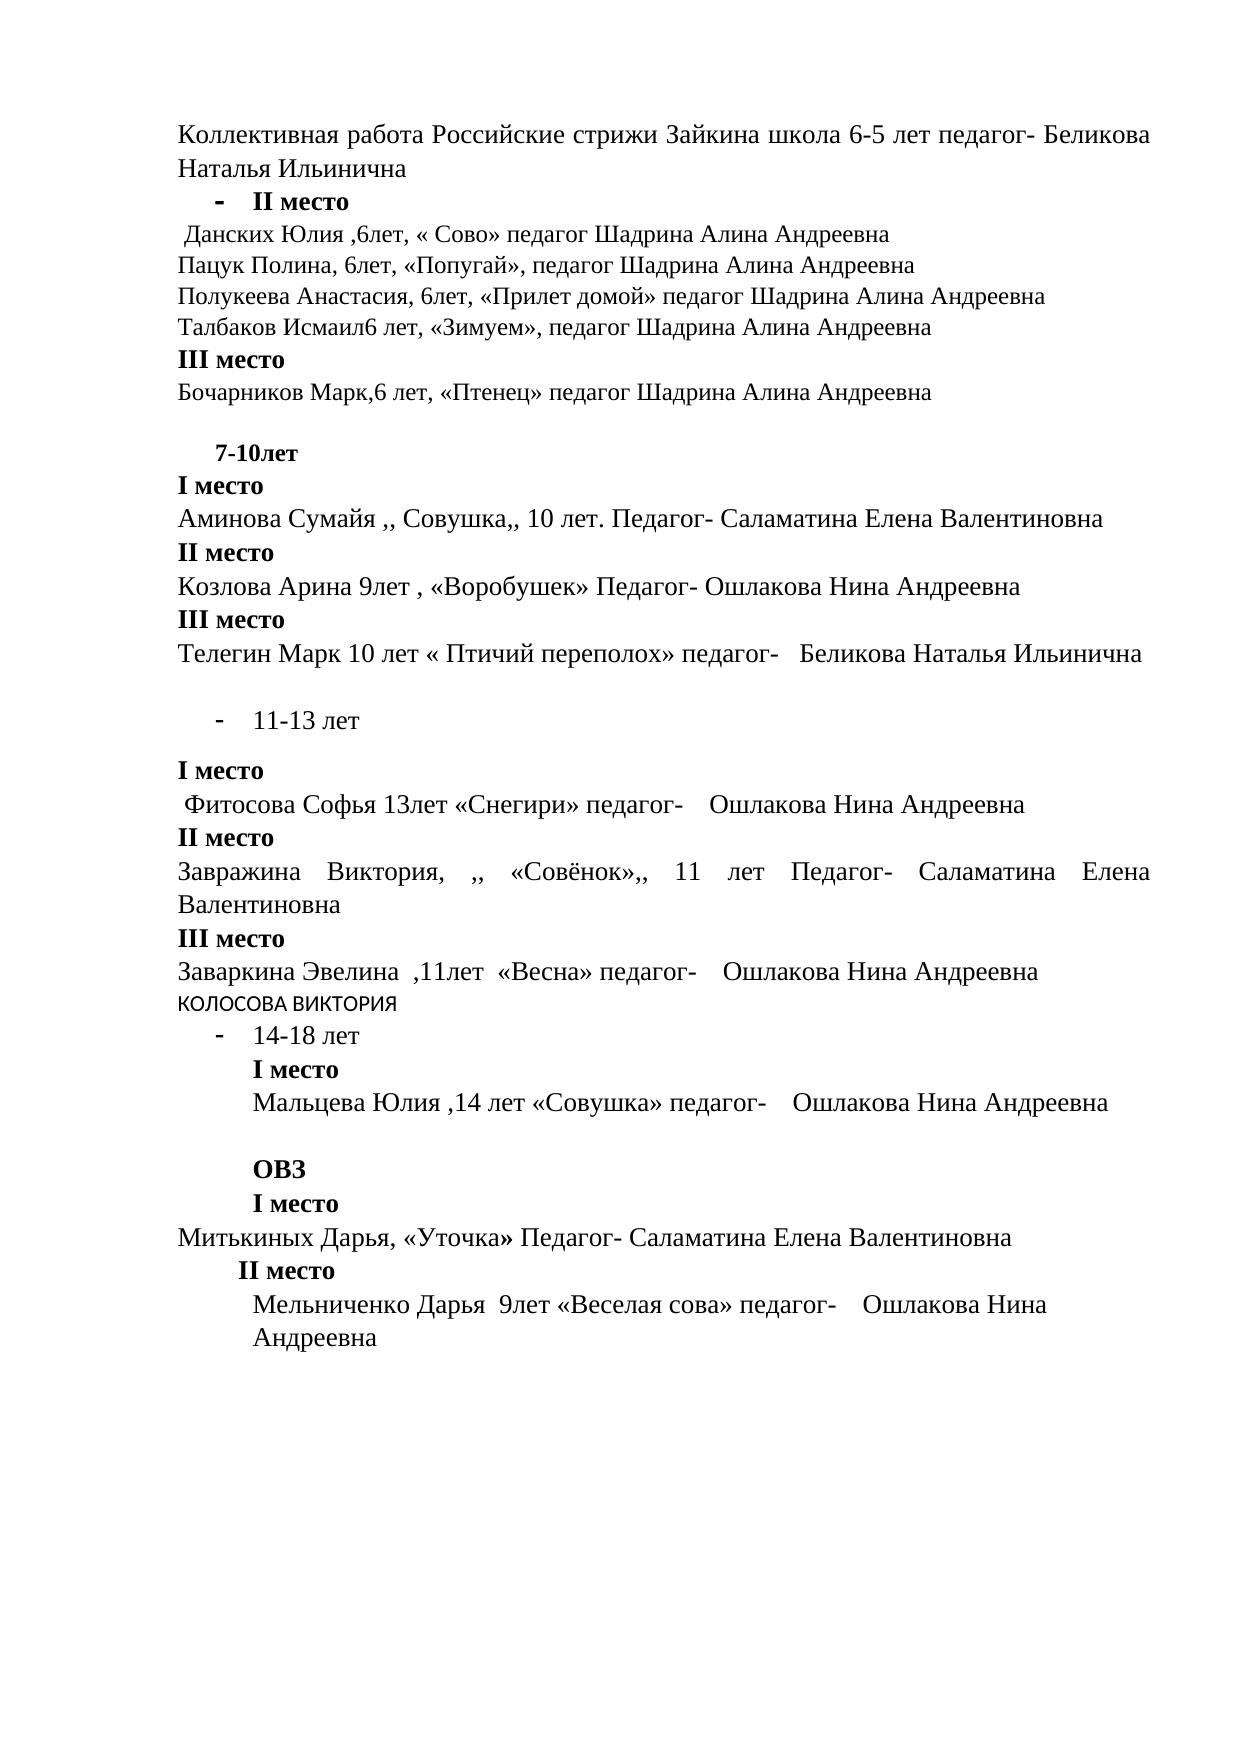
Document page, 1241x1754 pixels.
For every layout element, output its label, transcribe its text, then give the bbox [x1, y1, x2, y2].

text II место [177, 821, 1152, 852]
list II место [215, 185, 1152, 216]
text КОЛОСОВА ВИКТОРИЯ [177, 989, 1152, 1017]
text III место [177, 343, 1152, 374]
text Аминова Сумайя ,, Совушка,, 10 лет. Педагог- Саламатина Елена Валентиновна [177, 503, 1152, 534]
text Фитосова Софья 13лет «Снегири» педагог- Ошлакова Нина Андреевна [177, 788, 1152, 819]
text Телегин Марк 10 лет « Птичий переполох» педагог- Беликова Наталья Ильинична [177, 637, 1152, 668]
list I место [252, 1053, 1152, 1084]
text Заваркина Эвелина ,11лет «Весна» педагог- Ошлакова Нина Андреевна [177, 956, 1152, 987]
list 14-18 лет [215, 1019, 1152, 1051]
text Данских Юлия ,6лет, « Сово» педагог Шадрина Алина Андреевна [177, 219, 1152, 248]
text Коллективная работа Российские стрижи Зайкина школа 6-5 лет педагог- Беликова Наталья Ильинична [177, 118, 1152, 183]
list 11-13 лет [215, 704, 1152, 735]
text I место [177, 754, 1152, 785]
text II место [177, 1254, 1152, 1285]
text Талбаков Исмаил6 лет, «Зимуем», педагог Шадрина Алина Андреевна [177, 312, 1152, 341]
list I место [252, 1187, 1152, 1218]
text III место [177, 603, 1152, 634]
text III место [177, 922, 1152, 953]
text II место [177, 536, 1152, 567]
list ОВЗ [252, 1154, 1152, 1185]
list Мальцева Юлия ,14 лет «Совушка» педагог- Ошлакова Нина Андреевна [252, 1087, 1152, 1118]
text Козлова Арина 9лет , «Воробушек» Педагог- Ошлакова Нина Андреевна [177, 570, 1152, 601]
text I место [177, 469, 1152, 500]
text Бочарников Марк,6 лет, «Птенец» педагог Шадрина Алина Андреевна [177, 377, 1152, 406]
list Мельниченко Дарья 9лет «Веселая сова» педагог- Ошлакова Нина Андреевна [252, 1288, 1152, 1352]
text Пацук Полина, 6лет, «Попугай», педагог Шадрина Алина Андреевна [177, 250, 1152, 279]
text Митькиных Дарья, «Уточка» Педагог- Саламатина Елена Валентиновна [177, 1221, 1152, 1252]
text Завражина Виктория, ,, «Совёнок»,, 11 лет Педагог- Саламатина Елена Валентиновна [177, 855, 1152, 919]
text 7-10лет [177, 438, 1152, 467]
text Полукеева Анастасия, 6лет, «Прилет домой» педагог Шадрина Алина Андреевна [177, 281, 1152, 310]
